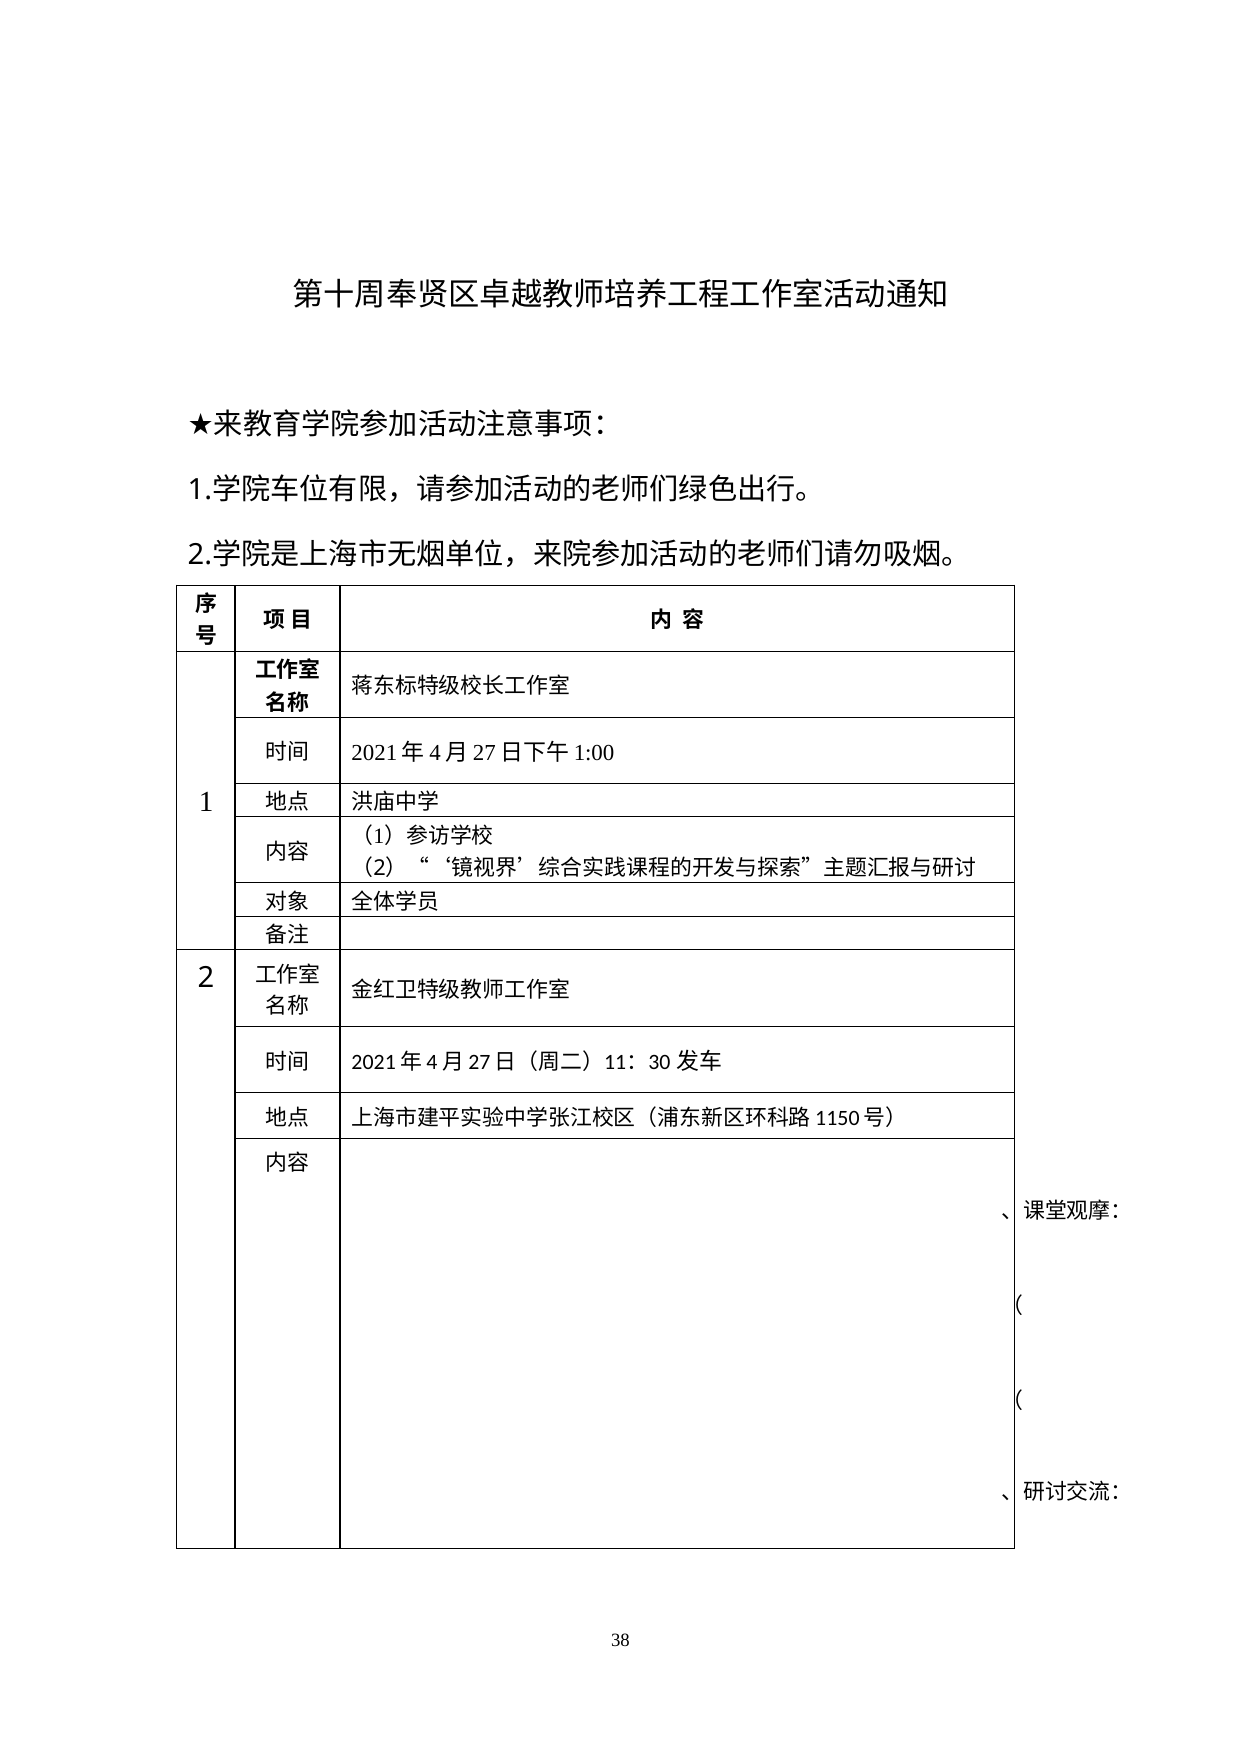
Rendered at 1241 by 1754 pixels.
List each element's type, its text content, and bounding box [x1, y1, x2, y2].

table_cell 工作室名称 [236, 652, 339, 717]
table_cell 2021年4月27日下午1:00 [341, 718, 1014, 783]
text 2.学院是上海市无烟单位，来院参加活动的老师们请勿吸烟。 [187, 519, 1053, 584]
table_cell 工作室名称 [236, 950, 339, 1026]
table_cell 对象 [236, 883, 339, 916]
table_cell [341, 917, 1014, 949]
table_header 序号 [177, 586, 234, 651]
table_cell （1）参访学校 （2）“‘镜视界’综合实践课程的开发与探索”主题汇报与研讨 [341, 817, 1014, 882]
table_cell 洪庙中学 [341, 784, 1014, 816]
table_cell 内容 [236, 1139, 339, 1548]
table_cell 蒋东标特级校长工作室 [341, 652, 1014, 717]
table_cell 2 [177, 950, 234, 1548]
text 第十周奉贤区卓越教师培养工程工作室活动通知 [187, 259, 1053, 324]
text ★来教育学院参加活动注意事项： [187, 389, 1053, 454]
table_header 项 目 [236, 586, 339, 651]
table_cell 时间 [236, 1027, 339, 1092]
table_cell 时间 [236, 718, 339, 783]
table_cell 2021年4月27日（周二）11：30 发车 [341, 1027, 1014, 1092]
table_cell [341, 1139, 1014, 1548]
table_cell 内容 [236, 817, 339, 882]
table_cell 金红卫特级教师工作室 [341, 950, 1014, 1026]
table_cell 1 [177, 652, 234, 949]
table_cell 地点 [236, 1093, 339, 1137]
table_header 内 容 [341, 586, 1014, 651]
text 1.学院车位有限，请参加活动的老师们绿色出行。 [187, 454, 1053, 519]
table_cell 上海市建平实验中学张江校区（浦东新区环科路1150号） [341, 1093, 1014, 1137]
table_cell 备注 [236, 917, 339, 949]
table_cell 全体学员 [341, 883, 1014, 916]
table_cell 地点 [236, 784, 339, 816]
